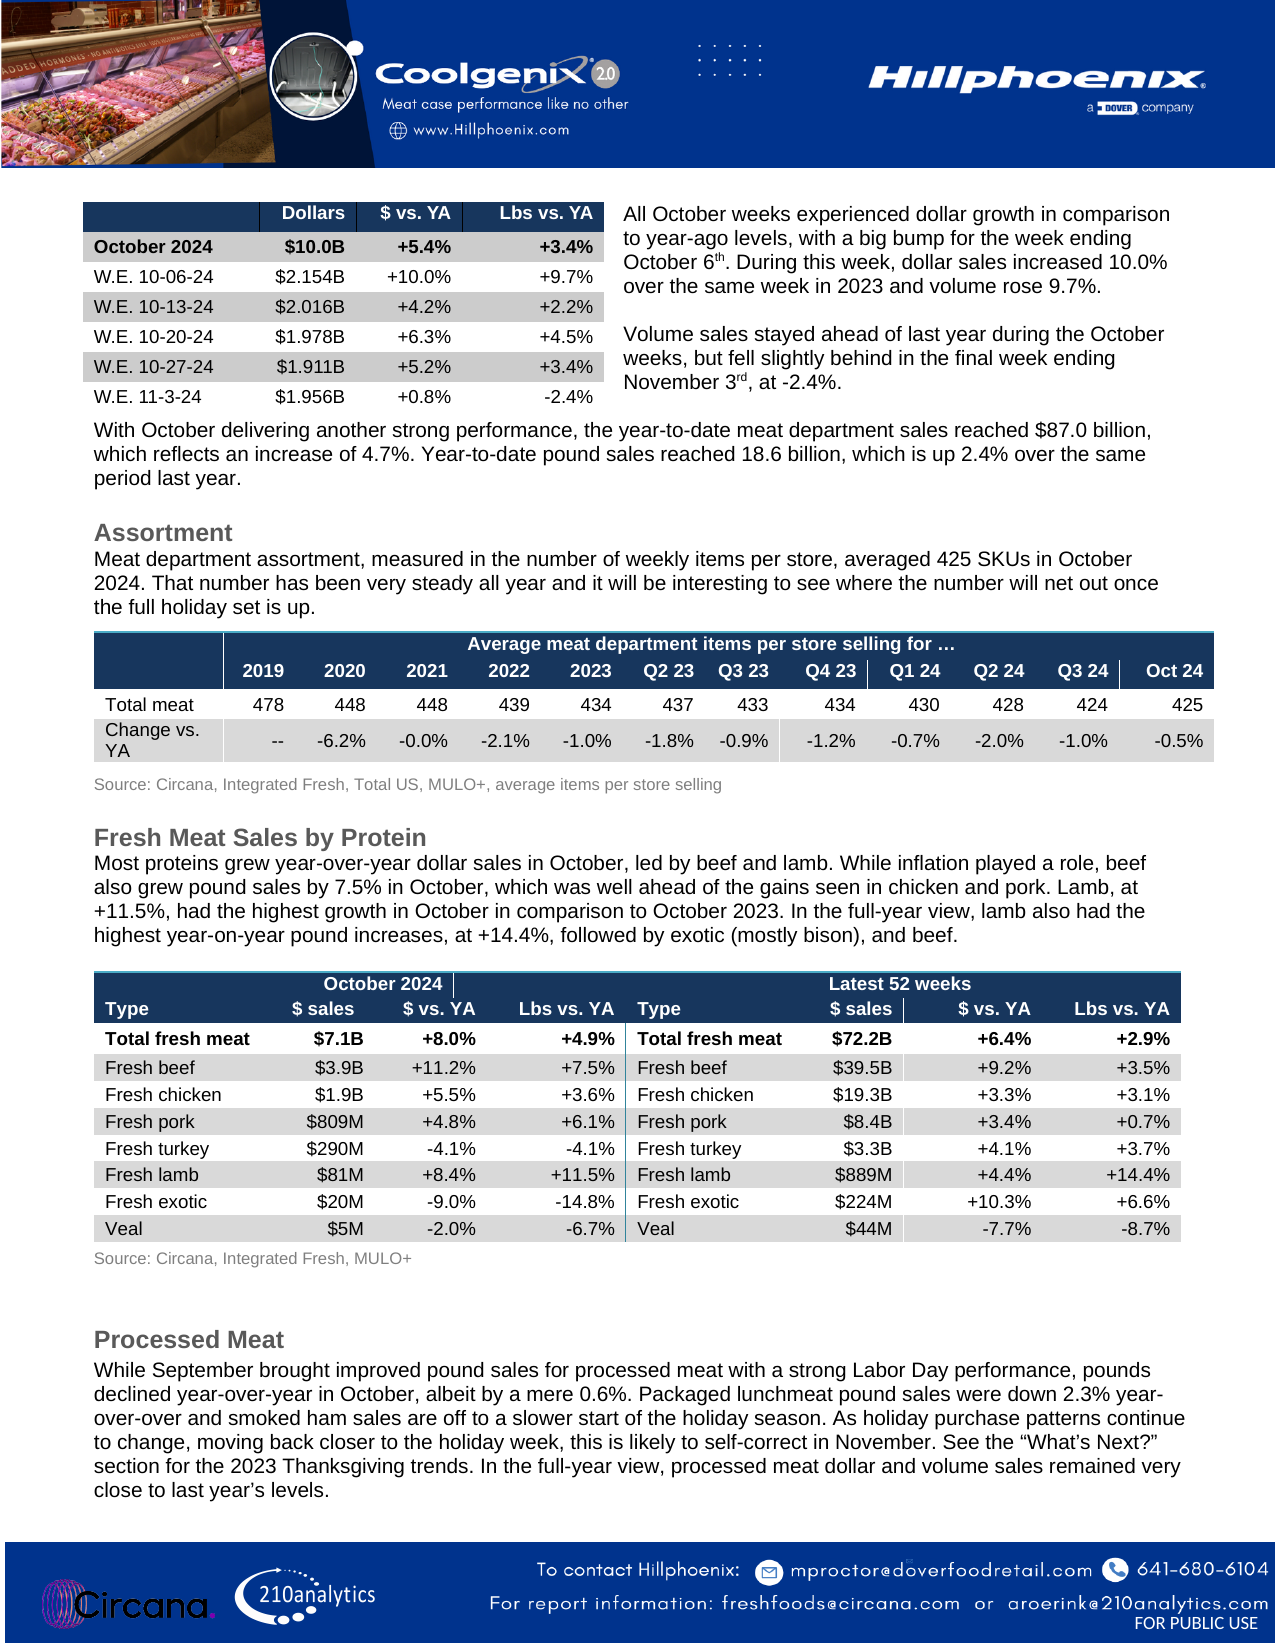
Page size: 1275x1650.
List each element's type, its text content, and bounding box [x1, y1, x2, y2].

table_cell -2.1% [459, 719, 541, 762]
table_cell $10.0B [260, 232, 356, 262]
table_cell Q1 24 [868, 660, 952, 689]
table_cell Q3 24 [1036, 660, 1119, 689]
table_cell -0.9% [705, 719, 779, 762]
table_cell 2022 [459, 660, 541, 689]
table_cell +11.5% [487, 1161, 625, 1188]
table_cell Oct 24 [1120, 660, 1214, 689]
table_cell Fresh chicken [94, 1081, 272, 1108]
table_cell 424 [1035, 690, 1119, 719]
picture [5, 1542, 1275, 1643]
table_cell +4.1% [904, 1135, 1042, 1161]
table_cell $1.956B [260, 382, 356, 412]
table_cell +3.5% [1042, 1054, 1181, 1081]
table_cell -6.7% [487, 1215, 625, 1242]
table_cell Fresh turkey [626, 1135, 806, 1161]
table_cell +3.3% [904, 1081, 1042, 1108]
table_cell 434 [541, 690, 623, 719]
table_cell 2019 [224, 660, 295, 689]
table_cell 448 [377, 690, 459, 719]
table_cell $224M [806, 1188, 903, 1215]
table_cell 478 [224, 690, 295, 719]
table_cell 425 [1119, 690, 1214, 719]
table_cell +6.1% [487, 1108, 625, 1135]
table_header $ vs. YA [357, 202, 462, 232]
table_cell +4.5% [462, 322, 604, 352]
table_cell -2.0% [951, 719, 1035, 762]
table_cell +3.1% [1042, 1081, 1181, 1108]
table_cell -1.0% [1035, 719, 1119, 762]
table_cell +6.3% [356, 322, 462, 352]
table_cell +3.4% [462, 352, 604, 382]
table_cell Fresh pork [94, 1108, 272, 1135]
table_cell Fresh lamb [94, 1161, 272, 1188]
table_header [94, 633, 223, 660]
table_cell +10.0% [356, 262, 462, 292]
table_cell $2.016B [260, 292, 356, 322]
table_cell 428 [951, 690, 1035, 719]
table_cell 433 [705, 690, 779, 719]
table_cell Fresh chicken [626, 1081, 806, 1108]
table_cell W.E. 10-20-24 [83, 322, 260, 352]
table_header Lbs vs. YA [463, 202, 604, 232]
table_cell +4.2% [356, 292, 462, 322]
table_cell 439 [459, 690, 541, 719]
table_cell $ vs. YA [366, 998, 487, 1023]
table_cell +7.5% [487, 1054, 625, 1081]
table_cell +2.9% [1042, 1023, 1181, 1054]
table_cell Type [94, 998, 272, 1023]
table_cell Veal [626, 1215, 806, 1242]
table_cell -0.5% [1119, 719, 1214, 762]
text Volume sales stayed ahead of last year during the October weeks, but fell slightly behind in the final week ending November 3rd, at -2.4%. [604, 322, 1191, 394]
table_cell $3.3B [806, 1135, 903, 1161]
table_cell $1.9B [272, 1081, 375, 1108]
table_cell +14.4% [1042, 1161, 1181, 1188]
text Most proteins grew year-over-year dollar sales in October, led by beef and lamb. While inflation played a role, beef also grew pound sales by 7.5% in October, which was well ahead of the gains seen in chicken and pork. Lamb, at +11.5%, had the highest growth in October in comparison to October 2023. In the full-year view, lamb also had the highest year-on-year pound increases, at +14.4%, followed by exotic (mostly bison), and beef. [94, 851, 1191, 947]
table_cell Total fresh meat [626, 1023, 806, 1054]
table_cell $889M [806, 1161, 903, 1188]
table_cell Fresh beef [94, 1054, 272, 1081]
table_cell +6.4% [904, 1023, 1042, 1054]
table_header Dollars [260, 202, 356, 232]
table_cell $19.3B [806, 1081, 903, 1108]
table_cell Q3 23 [705, 660, 780, 689]
table_cell -8.7% [1042, 1215, 1181, 1242]
table_header Average meat department items per store selling for … [308, 633, 1214, 660]
table_cell Q4 23 [780, 660, 867, 689]
table_cell Fresh exotic [626, 1188, 806, 1215]
text With October delivering another strong performance, the year-to-date meat department sales reached $87.0 billion, which reflects an increase of 4.7%. Year-to-date pound sales reached 18.6 billion, which is up 2.4% over the same period last year. [94, 418, 1191, 489]
table_cell -9.0% [375, 1188, 487, 1215]
table_cell Fresh beef [626, 1054, 806, 1081]
table_cell +0.8% [356, 382, 462, 412]
table_cell Fresh exotic [94, 1188, 272, 1215]
table_cell $44M [806, 1215, 903, 1242]
table_cell W.E. 10-06-24 [83, 262, 260, 292]
table_cell Lbs vs. YA [487, 998, 626, 1023]
table_cell +4.9% [487, 1023, 625, 1054]
table_cell +0.7% [1042, 1108, 1181, 1135]
table_cell $7.1B [272, 1023, 375, 1054]
table_cell $1.911B [260, 352, 356, 382]
table_cell -- [224, 719, 295, 762]
table_cell 2023 [541, 660, 623, 689]
table_cell -4.1% [487, 1135, 625, 1161]
table_header Latest 52 weeks [817, 973, 1181, 998]
table_cell $39.5B [806, 1054, 903, 1081]
table_cell -7.7% [904, 1215, 1042, 1242]
table_cell $72.2B [806, 1023, 903, 1054]
table_cell $20M [272, 1188, 375, 1215]
table_cell $809M [272, 1108, 375, 1135]
text Fresh Meat Sales by Protein [94, 822, 1191, 851]
table_cell $2.154B [260, 262, 356, 292]
table_cell +3.4% [904, 1108, 1042, 1135]
table_cell +9.7% [462, 262, 604, 292]
table_cell 437 [623, 690, 705, 719]
text Meat department assortment, measured in the number of weekly items per store, averaged 425 SKUs in October [94, 547, 1191, 571]
text Processed Meat [94, 1325, 1191, 1354]
table_header [83, 202, 259, 232]
picture [1, 0, 1275, 168]
text Source: Circana, Integrated Fresh, Total US, MULO+, average items per store selling [94, 774, 1191, 794]
table_cell -6.2% [295, 719, 377, 762]
table_header [454, 973, 817, 998]
table_cell Veal [94, 1215, 272, 1242]
table_cell $81M [272, 1161, 375, 1188]
table_cell +2.2% [462, 292, 604, 322]
table_cell +3.4% [462, 232, 604, 262]
table_cell Total fresh meat [94, 1023, 272, 1054]
table_cell -1.8% [623, 719, 705, 762]
table_cell Total meat [94, 690, 223, 719]
table_cell +9.2% [904, 1054, 1042, 1081]
table_cell W.E. 10-27-24 [83, 352, 260, 382]
table_cell -1.2% [780, 719, 867, 762]
table_cell 430 [867, 690, 951, 719]
text 2024. That number has been very steady all year and it will be interesting to see where the number will net out once the full holiday set is up. [94, 571, 1191, 619]
table_cell -0.0% [377, 719, 459, 762]
table_cell -2.0% [375, 1215, 487, 1242]
table_cell -0.7% [867, 719, 951, 762]
table_cell W.E. 10-13-24 [83, 292, 260, 322]
table_cell W.E. 11-3-24 [83, 382, 260, 412]
table_cell Type [626, 998, 806, 1023]
table_cell +11.2% [375, 1054, 487, 1081]
text Assortment [94, 518, 1191, 547]
table_cell Lbs vs. YA [1042, 998, 1181, 1023]
table_cell +3.7% [1042, 1135, 1181, 1161]
table_cell $3.9B [272, 1054, 375, 1081]
table_cell -4.1% [375, 1135, 487, 1161]
table_cell $ sales [806, 998, 903, 1023]
table_cell Fresh turkey [94, 1135, 272, 1161]
text Source: Circana, Integrated Fresh, MULO+ [94, 1249, 1191, 1268]
table_cell -2.4% [462, 382, 604, 412]
table_cell +5.5% [375, 1081, 487, 1108]
table_header [224, 633, 308, 660]
table_cell +10.3% [904, 1188, 1042, 1215]
table_cell $8.4B [806, 1108, 903, 1135]
table_cell +8.4% [375, 1161, 487, 1188]
table_cell +3.6% [487, 1081, 625, 1108]
table_cell [94, 660, 223, 689]
table_cell $ sales [272, 998, 366, 1023]
text While September brought improved pound sales for processed meat with a strong Labor Day performance, pounds declined year-over-year in October, albeit by a mere 0.6%. Packaged lunchmeat pound sales were down 2.3% year-over-over and smoked ham sales are off to a slower start of the holiday season. As holiday purchase patterns continue to change, moving back closer to the holiday week, this is likely to self-correct in November. See the “What’s Next?” section for the 2023 Thanksgiving trends. In the full-year view, processed meat dollar and volume sales remained very close to last year’s levels. [94, 1358, 1191, 1502]
table_cell 448 [295, 690, 377, 719]
table_cell 2021 [377, 660, 459, 689]
table_cell Q2 23 [623, 660, 705, 689]
table_cell Q2 24 [952, 660, 1036, 689]
table_cell 434 [780, 690, 867, 719]
table_cell October 2024 [83, 232, 260, 262]
table_cell +5.2% [356, 352, 462, 382]
table_cell $ vs. YA [904, 998, 1042, 1023]
table_header October 2024 [94, 973, 453, 998]
table_cell +8.0% [375, 1023, 487, 1054]
table_cell +6.6% [1042, 1188, 1181, 1215]
table_cell +4.4% [904, 1161, 1042, 1188]
text All October weeks experienced dollar growth in comparison to year-ago levels, with a big bump for the week ending October 6th. During this week, dollar sales increased 10.0% over the same week in 2023 and volume rose 9.7%. [604, 202, 1191, 298]
table_cell $1.978B [260, 322, 356, 352]
table_cell -1.0% [541, 719, 623, 762]
table_cell +4.8% [375, 1108, 487, 1135]
table_cell Fresh lamb [626, 1161, 806, 1188]
table_cell -14.8% [487, 1188, 625, 1215]
table_cell Fresh pork [626, 1108, 806, 1135]
table_cell +5.4% [356, 232, 462, 262]
table_cell $5M [272, 1215, 375, 1242]
table_cell $290M [272, 1135, 375, 1161]
table_cell Change vs. YA [94, 719, 223, 762]
table_cell 2020 [295, 660, 377, 689]
